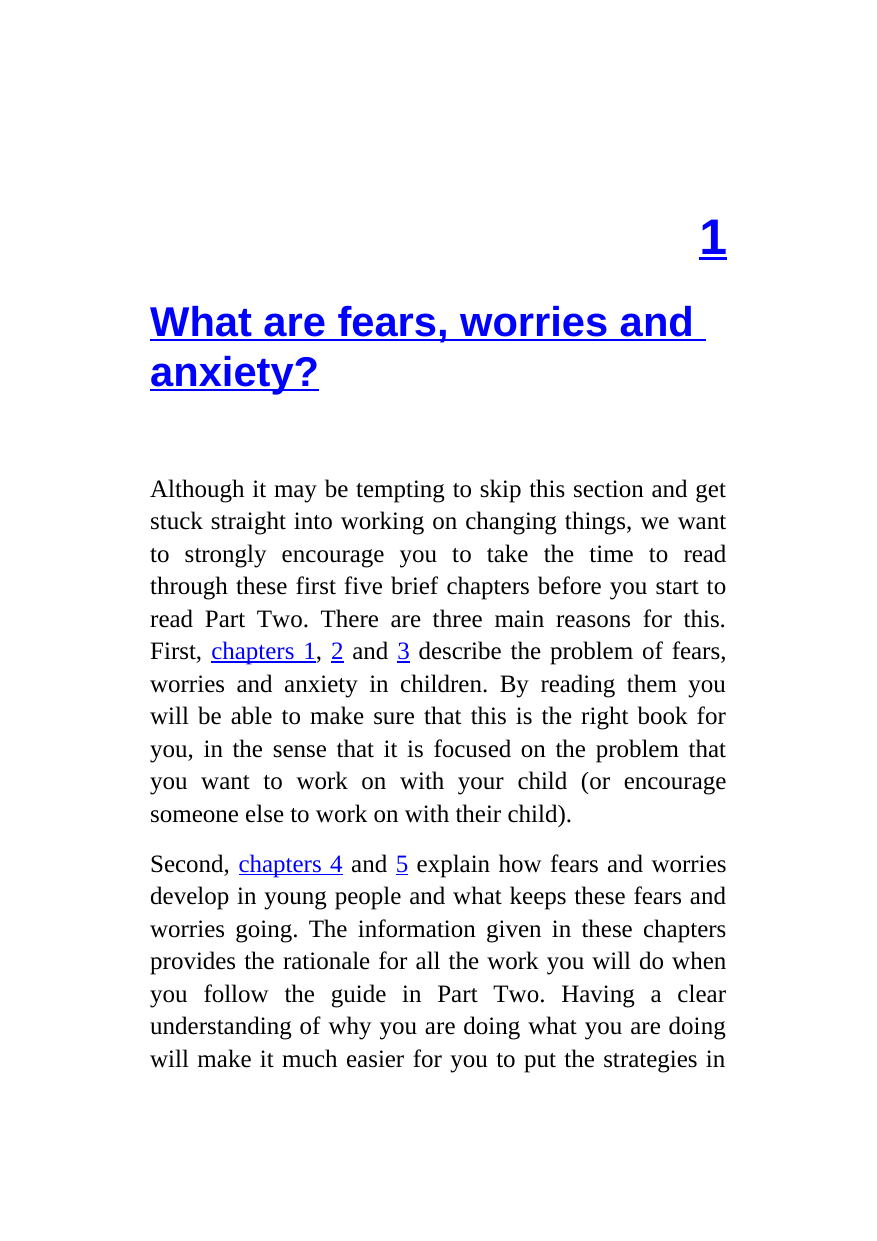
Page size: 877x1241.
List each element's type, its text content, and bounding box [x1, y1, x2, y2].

subtitle What are fears, worries and anxiety? [150, 295, 727, 395]
text Although it may be tempting to skip this section and get stuck straight into working on changing things, we want to strongly encourage you to take the time to read through these first five brief chapters before you start to read Part Two. There are three main reasons for this. First, chapters 1, 2 and 3 describe the problem of fears, worries and anxiety in children. By reading them you will be able to make sure that this is the right book for you, in the sense that it is focused on the problem that you want to work on with your child (or encourage someone else to work on with their child). [150, 470, 727, 827]
text 1 [150, 200, 727, 265]
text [150, 845, 727, 1072]
